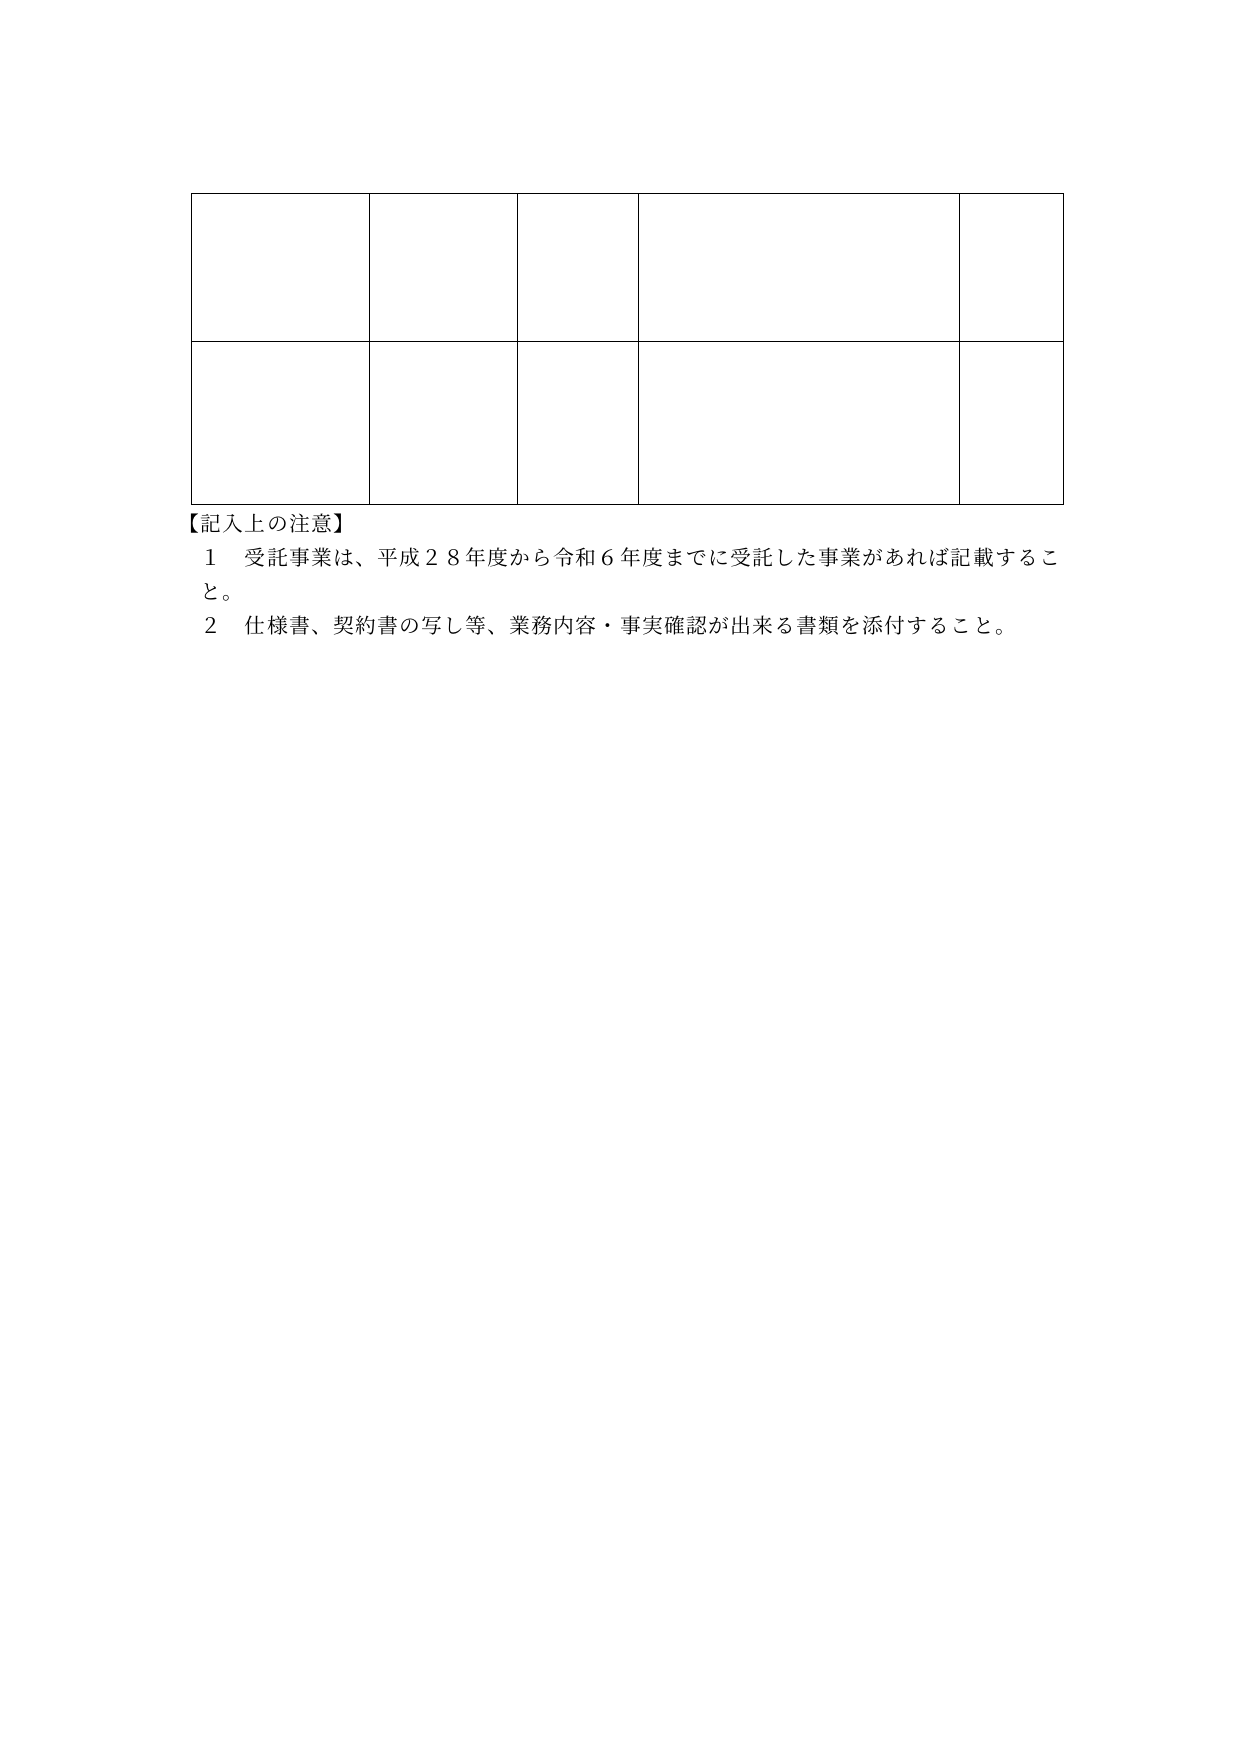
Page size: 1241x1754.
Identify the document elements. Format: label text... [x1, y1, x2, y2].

table_cell [518, 342, 638, 504]
table_cell [639, 194, 959, 341]
table_cell [960, 194, 1063, 341]
text 【記入上の注意】 [178, 505, 1062, 539]
table_cell [192, 194, 369, 341]
text １ 受託事業は、平成２８年度から令和６年度までに受託した事業があれば記載すること。 [179, 539, 1062, 607]
table_cell [370, 194, 517, 341]
table_cell [192, 342, 369, 504]
table_cell [518, 194, 638, 341]
table_cell [960, 342, 1063, 504]
table_cell [639, 342, 959, 504]
table_cell [370, 342, 517, 504]
text ２ 仕様書、契約書の写し等、業務内容・事実確認が出来る書類を添付すること。 [179, 607, 1062, 641]
